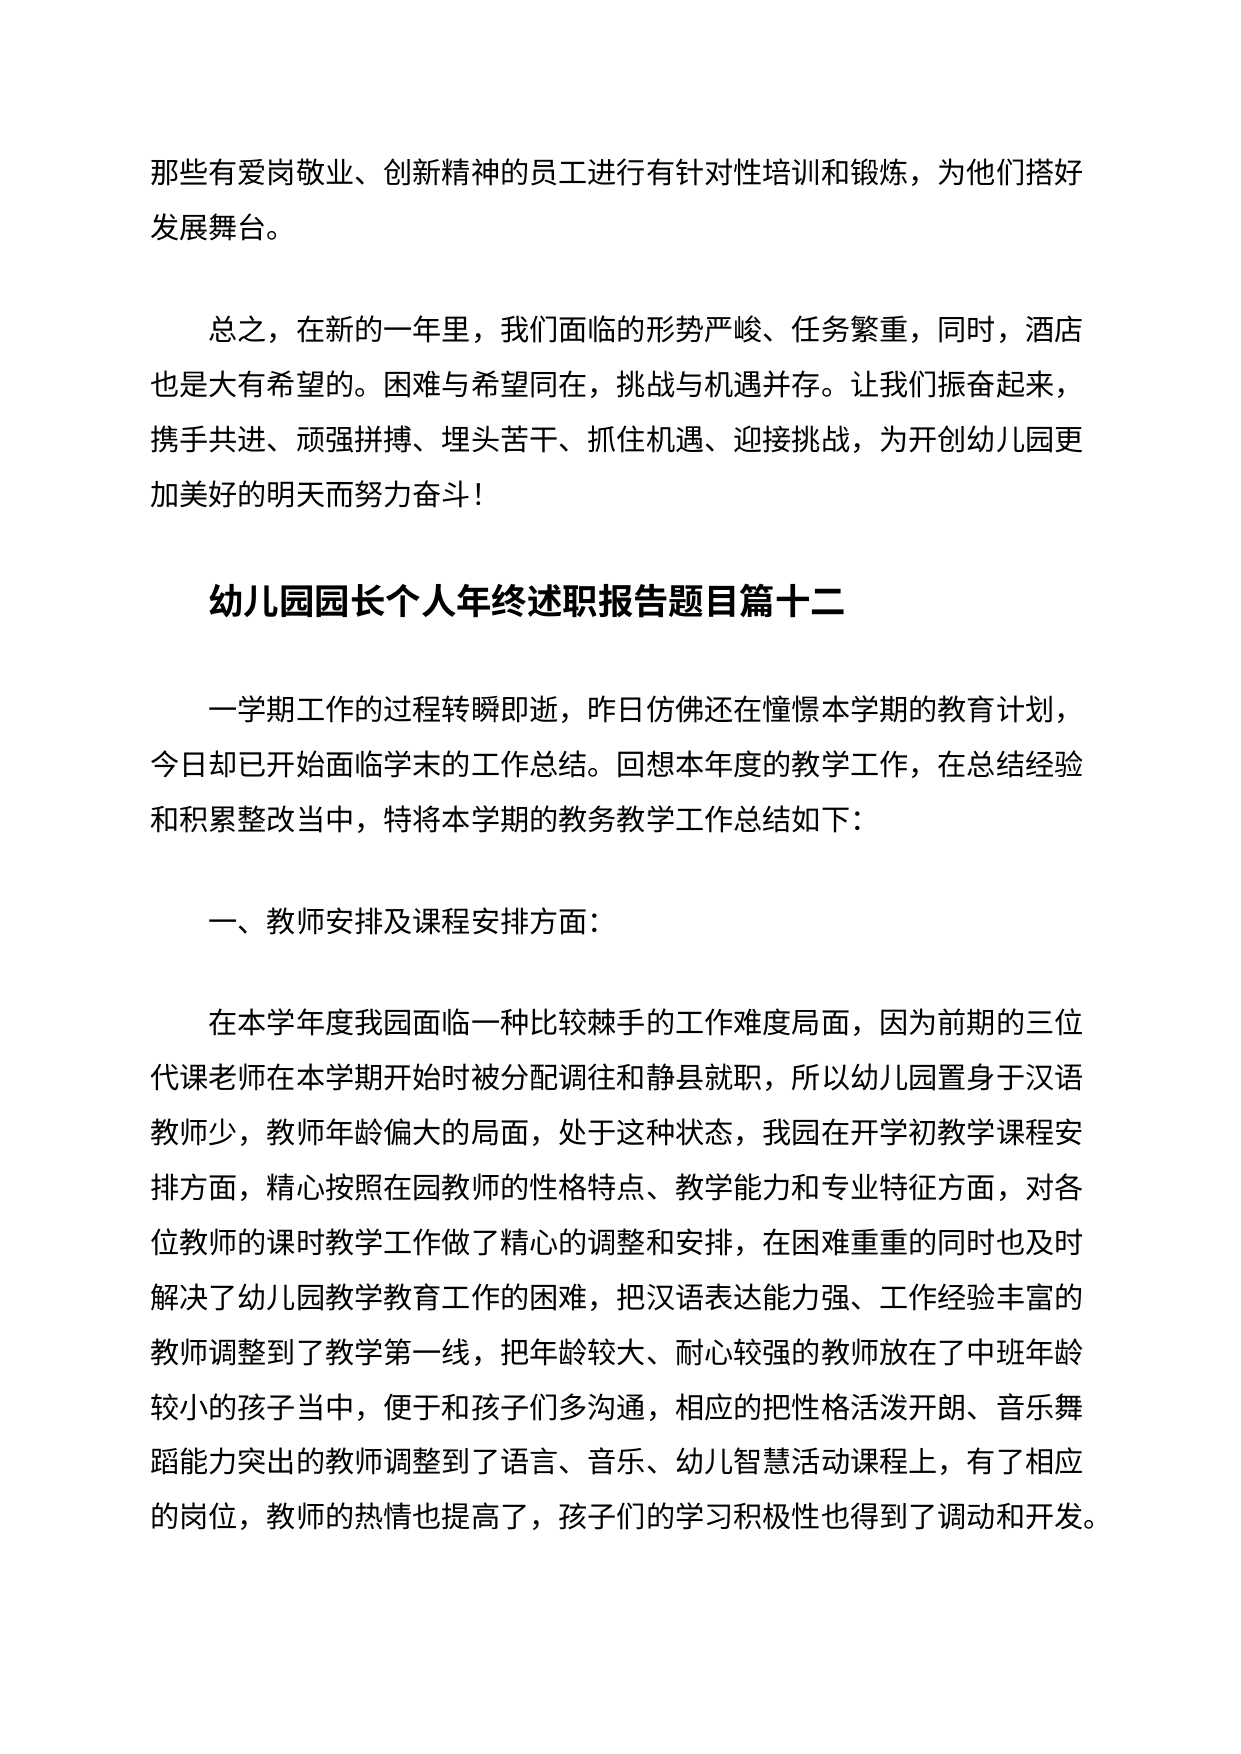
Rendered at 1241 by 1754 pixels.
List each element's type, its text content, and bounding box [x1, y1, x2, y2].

text 在本学年度我园面临一种比较棘手的工作难度局面，因为前期的三位代课老师在本学期开始时被分配调往和静县就职，所以幼儿园置身于汉语教师少，教师年龄偏大的局面，处于这种状态，我园在开学初教学课程安排方面，精心按照在园教师的性格特点、教学能力和专业特征方面，对各位教师的课时教学工作做了精心的调整和安排，在困难重重的同时也及时解决了幼儿园教学教育工作的困难，把汉语表达能力强、工作经验丰富的教师调整到了教学第一线，把年龄较大、耐心较强的教师放在了中班年龄较小的孩子当中，便于和孩子们多沟通，相应的把性格活泼开朗、音乐舞蹈能力突出的教师调整到了语言、音乐、幼儿智慧活动课程上，有了相应的岗位，教师的热情也提高了，孩子们的学习积极性也得到了调动和开发。 [150, 1000, 1090, 1536]
text 一、教师安排及课程安排方面： [150, 898, 1090, 940]
text 幼儿园园长个人年终述职报告题目篇十二 [150, 573, 1090, 624]
text 一学期工作的过程转瞬即逝，昨日仿佛还在憧憬本学期的教育计划，今日却已开始面临学末的工作总结。回想本年度的教学工作，在总结经验和积累整改当中，特将本学期的教务教学工作总结如下： [150, 687, 1090, 839]
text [150, 150, 1090, 247]
text 总之，在新的一年里，我们面临的形势严峻、任务繁重，同时，酒店也是大有希望的。困难与希望同在，挑战与机遇并存。让我们振奋起来，携手共进、顽强拼搏、埋头苦干、抓住机遇、迎接挑战，为开创幼儿园更加美好的明天而努力奋斗！ [150, 307, 1090, 514]
